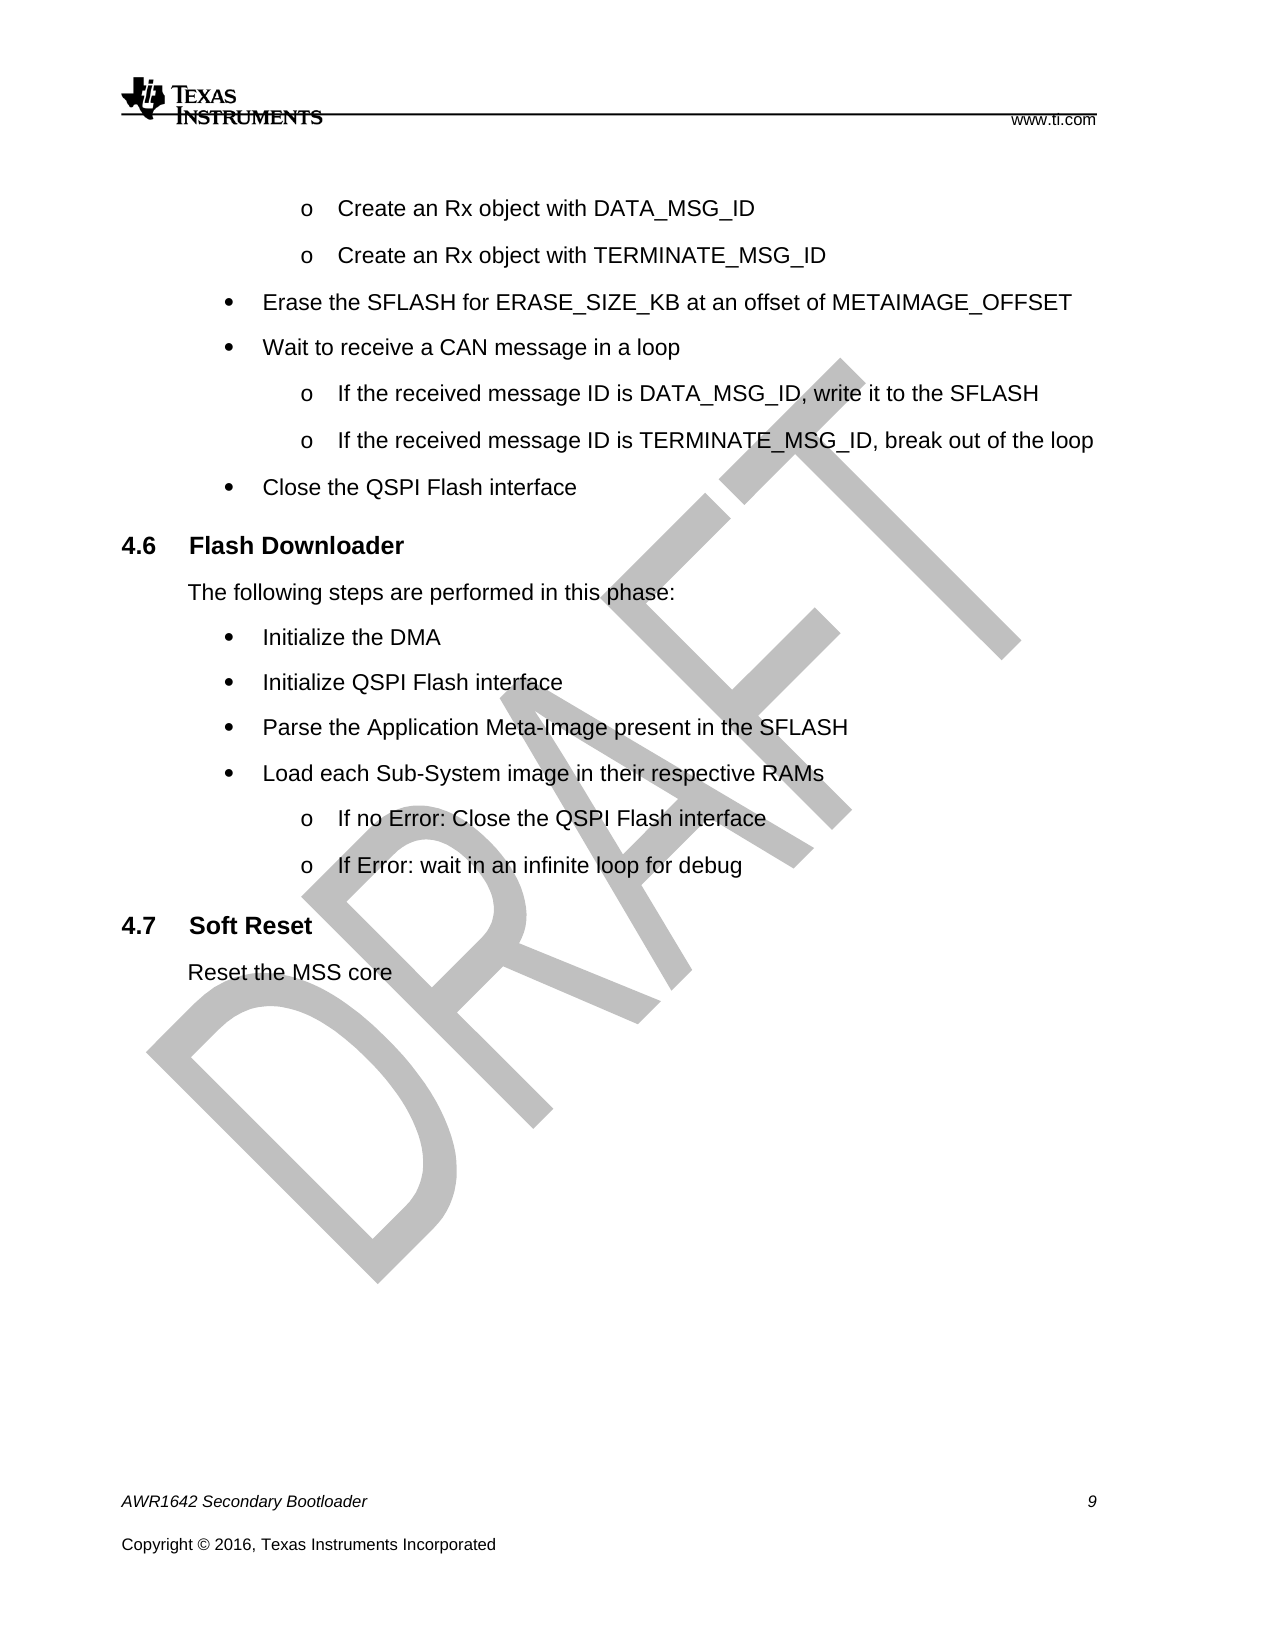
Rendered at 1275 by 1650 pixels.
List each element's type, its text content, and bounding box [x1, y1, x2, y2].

subtitle Flash Downloader [121, 531, 1097, 560]
list If no Error: Close the QSPI Flash interface [300, 804, 1097, 833]
list Close the QSPI Flash interface [225, 474, 1097, 500]
text The following steps are performed in this phase: [187, 579, 1097, 605]
list Create an Rx object with DATA_MSG_ID [300, 195, 1097, 223]
list Initialize the DMA [225, 624, 1097, 651]
list If the received message ID is TERMINATE_MSG_ID, break out of the loop [300, 427, 1097, 455]
list Load each Sub-System image in their respective RAMs [225, 759, 1097, 786]
list Wait to receive a CAN message in a loop [225, 334, 1097, 361]
list Create an Rx object with TERMINATE_MSG_ID [300, 242, 1097, 271]
subtitle Soft Reset [121, 911, 1097, 940]
list Initialize QSPI Flash interface [225, 669, 1097, 696]
list If Error: wait in an infinite loop for debug [300, 852, 1097, 880]
text Reset the MSS core [187, 959, 1097, 985]
list If the received message ID is DATA_MSG_ID, write it to the SFLASH [300, 379, 1097, 408]
list Parse the Application Meta-Image present in the SFLASH [225, 714, 1097, 741]
list Erase the SFLASH for ERASE_SIZE_KB at an offset of METAIMAGE_OFFSET [225, 289, 1097, 316]
picture [103, 59, 340, 142]
